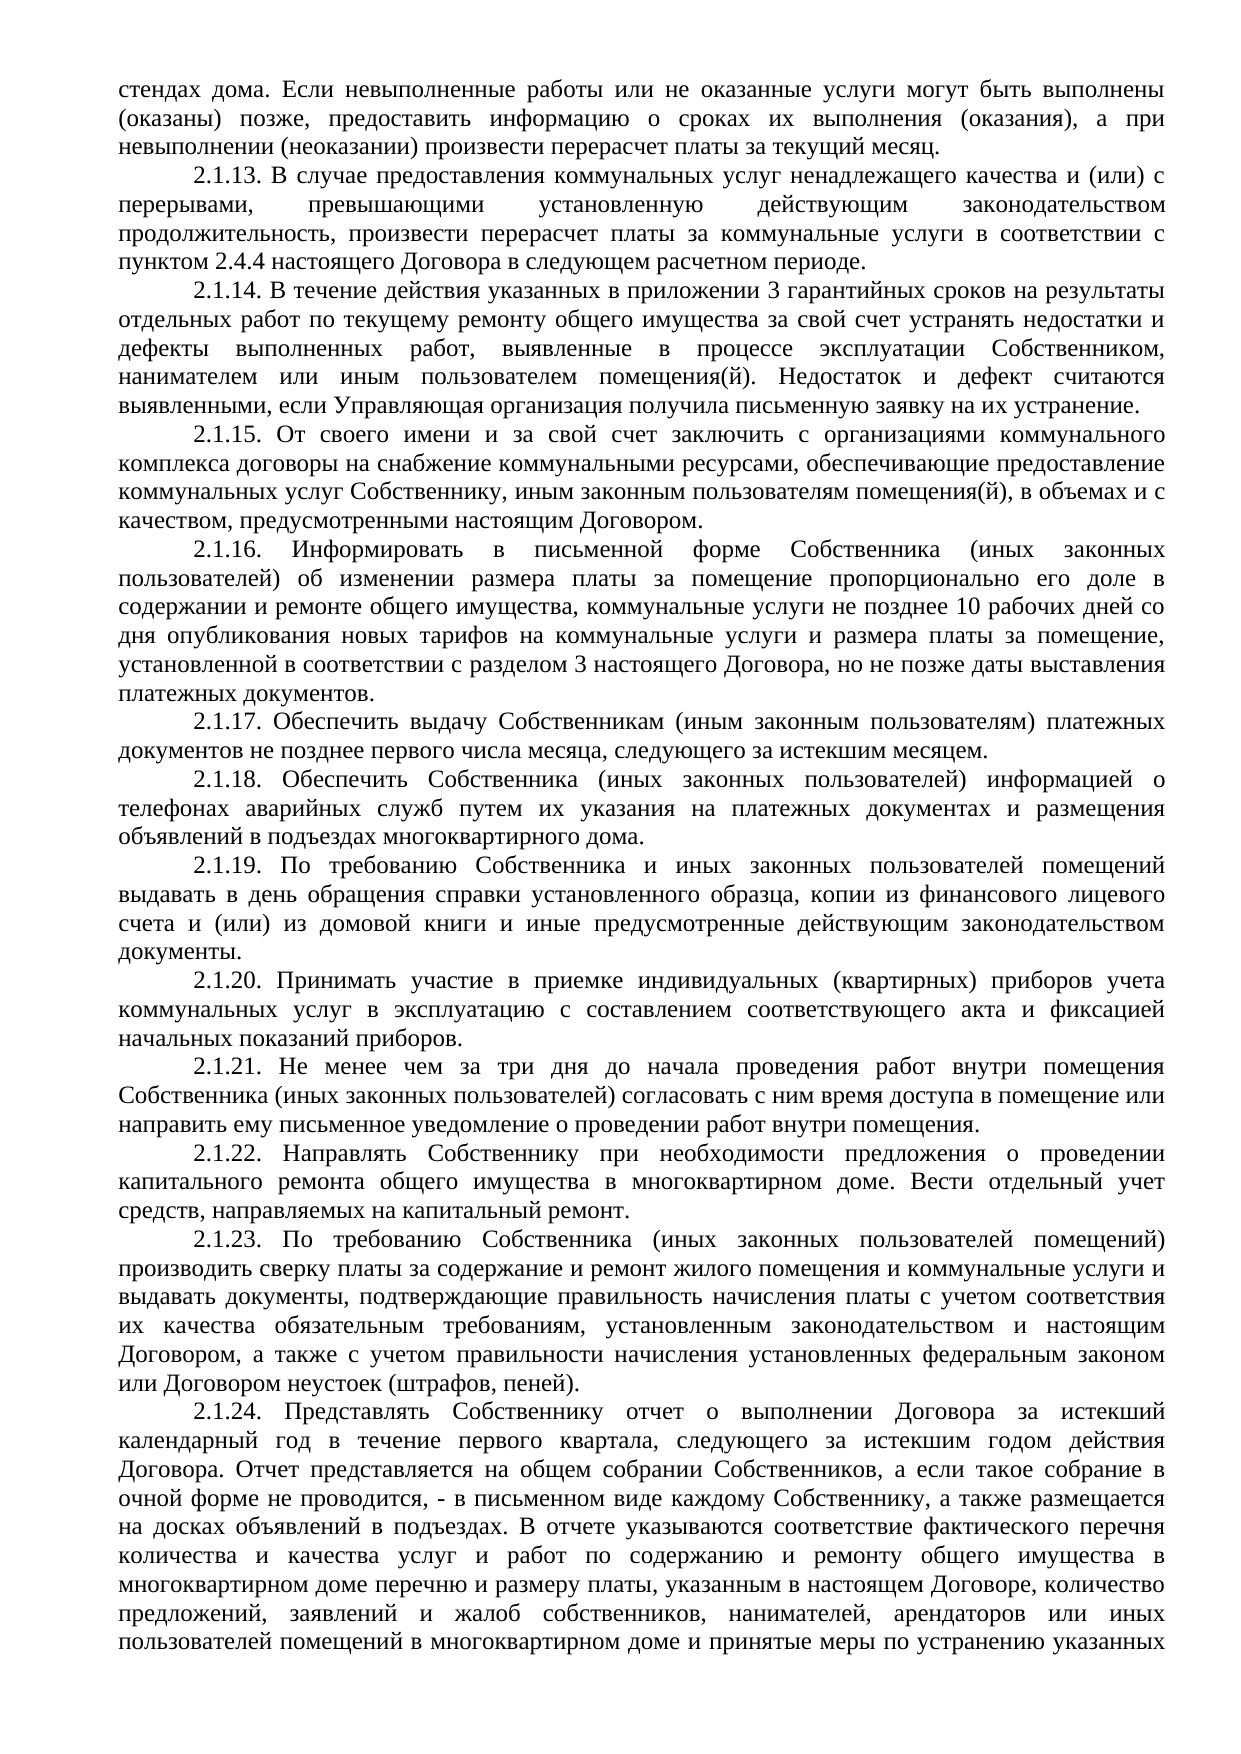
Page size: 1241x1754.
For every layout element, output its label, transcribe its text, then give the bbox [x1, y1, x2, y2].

text 2.1.19. По требованию Собственника и иных законных пользователей помещений выдавать в день обращения справки установленного образца, копии из финансового лицевого счета и (или) из домовой книги и иные предусмотренные действующим законодательством документы. [118, 850, 1166, 965]
text 2.1.15. От своего имени и за свой счет заключить с организациями коммунального комплекса договоры на снабжение коммунальными ресурсами, обеспечивающие предоставление коммунальных услуг Собственнику, иным законным пользователям помещения(й), в объемах и с качеством, предусмотренными настоящим Договором. [118, 419, 1166, 534]
text 2.1.18. Обеспечить Собственника (иных законных пользователей) информацией о телефонах аварийных служб путем их указания на платежных документах и размещения объявлений в подъездах многоквартирного дома. [118, 764, 1166, 850]
text 2.1.16. Информировать в письменной форме Собственника (иных законных пользователей) об изменении размера платы за помещение пропорционально его доле в содержании и ремонте общего имущества, коммунальные услуги не позднее 10 рабочих дней со дня опубликования новых тарифов на коммунальные услуги и размера платы за помещение, установленной в соответствии с разделом 3 настоящего Договора, но не позже даты выставления платежных документов. [118, 534, 1166, 706]
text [118, 1396, 1166, 1655]
text 2.1.22. Направлять Собственнику при необходимости предложения о проведении капитального ремонта общего имущества в многоквартирном доме. Вести отдельный учет средств, направляемых на капитальный ремонт. [118, 1138, 1166, 1224]
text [118, 74, 1166, 160]
text 2.1.20. Принимать участие в приемке индивидуальных (квартирных) приборов учета коммунальных услуг в эксплуатацию с составлением соответствующего акта и фиксацией начальных показаний приборов. [118, 965, 1166, 1051]
text 2.1.14. В течение действия указанных в приложении 3 гарантийных сроков на результаты отдельных работ по текущему ремонту общего имущества за свой счет устранять недостатки и дефекты выполненных работ, выявленные в процессе эксплуатации Собственником, нанимателем или иным пользователем помещения(й). Недостаток и дефект считаются выявленными, если Управляющая организация получила письменную заявку на их устранение. [118, 275, 1166, 419]
text 2.1.13. В случае предоставления коммунальных услуг ненадлежащего качества и (или) с перерывами, превышающими установленную действующим законодательством продолжительность, произвести перерасчет платы за коммунальные услуги в соответствии с пунктом 2.4.4 настоящего Договора в следующем расчетном периоде. [118, 160, 1166, 275]
text 2.1.21. Не менее чем за три дня до начала проведения работ внутри помещения Собственника (иных законных пользователей) согласовать с ним время доступа в помещение или направить ему письменное уведомление о проведении работ внутри помещения. [118, 1051, 1166, 1138]
text 2.1.17. Обеспечить выдачу Собственникам (иным законным пользователям) платежных документов не позднее первого числа месяца, следующего за истекшим месяцем. [118, 706, 1166, 764]
text 2.1.23. По требованию Собственника (иных законных пользователей помещений) производить сверку платы за содержание и ремонт жилого помещения и коммунальные услуги и выдавать документы, подтверждающие правильность начисления платы с учетом соответствия их качества обязательным требованиям, установленным законодательством и настоящим Договором, а также с учетом правильности начисления установленных федеральным законом или Договором неустоек (штрафов, пеней). [118, 1224, 1166, 1396]
